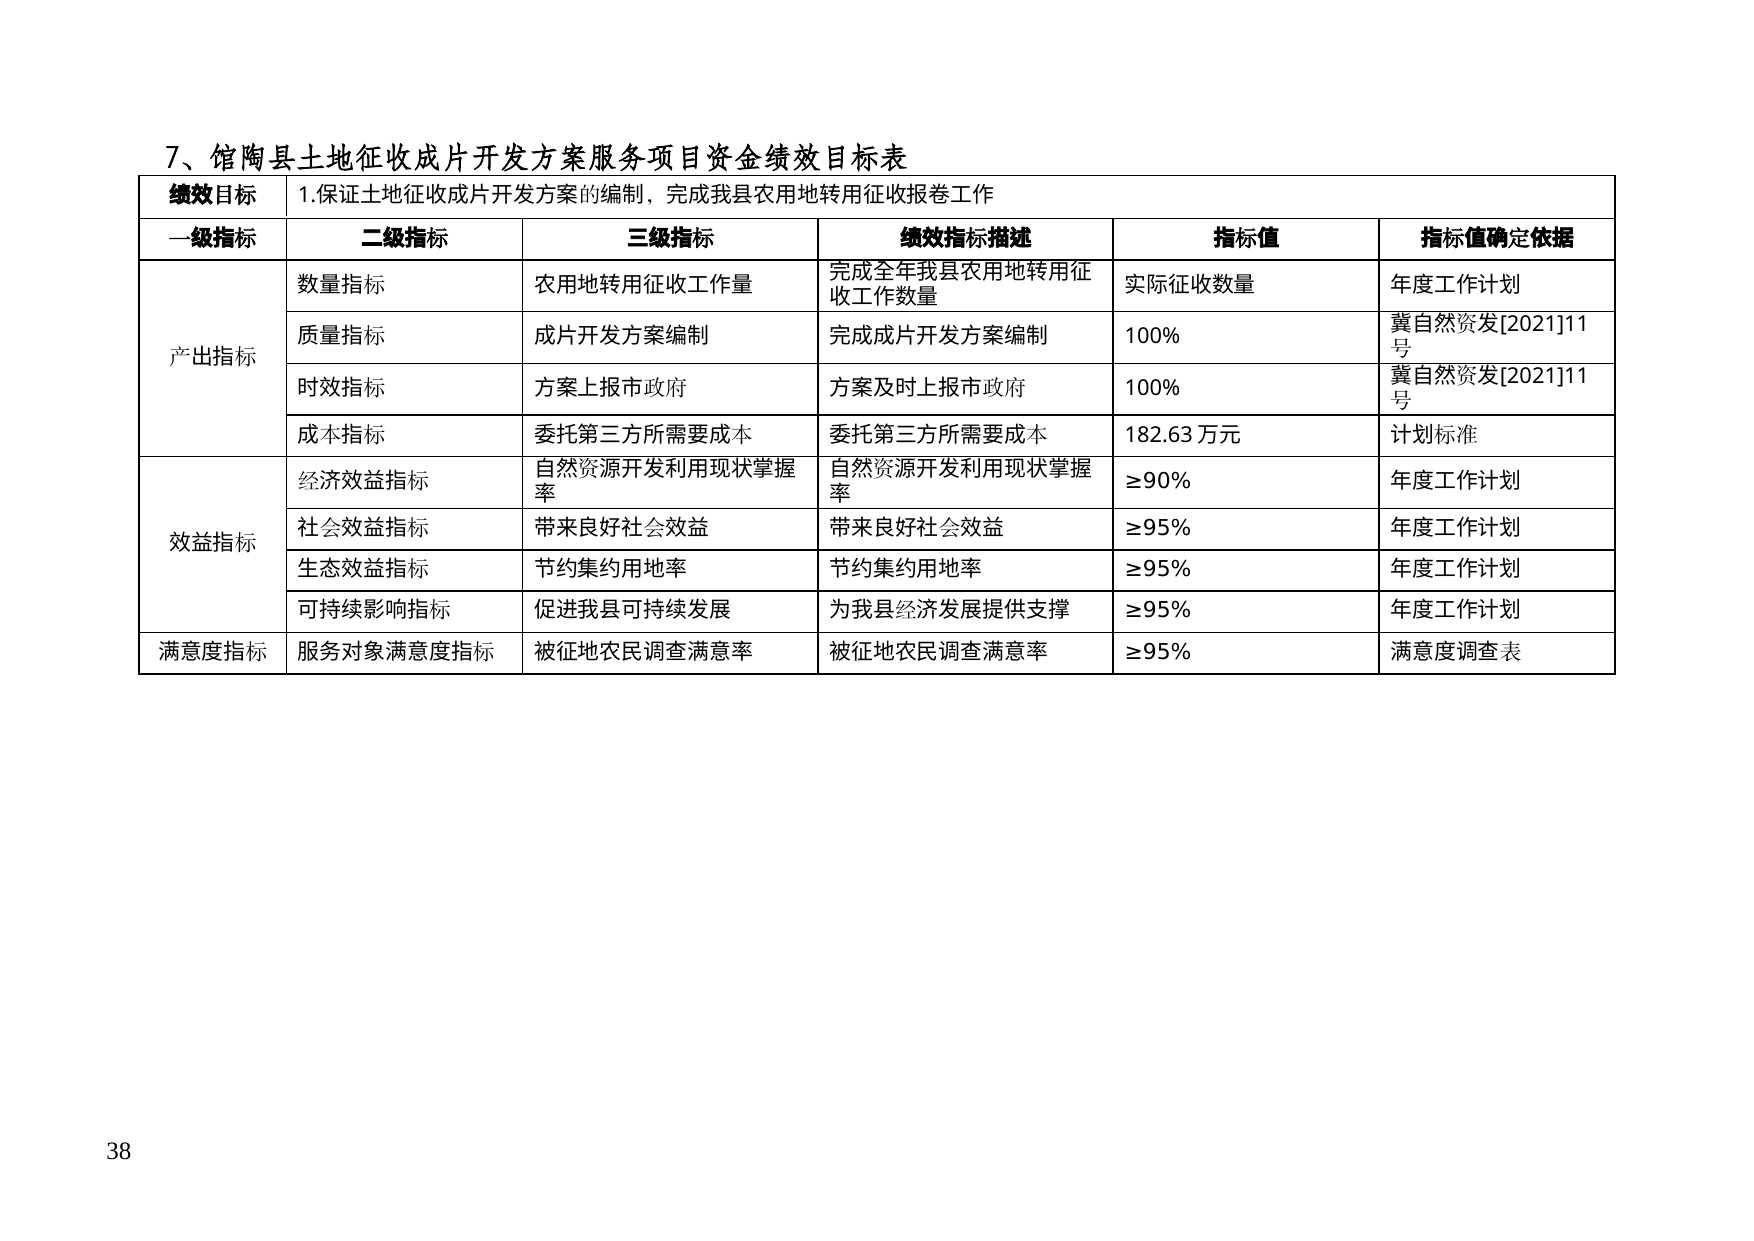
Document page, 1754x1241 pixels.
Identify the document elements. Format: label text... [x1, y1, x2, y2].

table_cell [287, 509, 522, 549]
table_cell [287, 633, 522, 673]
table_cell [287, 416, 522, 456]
text 7、馆陶县土地征收成片开发方案服务项目资金绩效目标表 [106, 142, 1648, 174]
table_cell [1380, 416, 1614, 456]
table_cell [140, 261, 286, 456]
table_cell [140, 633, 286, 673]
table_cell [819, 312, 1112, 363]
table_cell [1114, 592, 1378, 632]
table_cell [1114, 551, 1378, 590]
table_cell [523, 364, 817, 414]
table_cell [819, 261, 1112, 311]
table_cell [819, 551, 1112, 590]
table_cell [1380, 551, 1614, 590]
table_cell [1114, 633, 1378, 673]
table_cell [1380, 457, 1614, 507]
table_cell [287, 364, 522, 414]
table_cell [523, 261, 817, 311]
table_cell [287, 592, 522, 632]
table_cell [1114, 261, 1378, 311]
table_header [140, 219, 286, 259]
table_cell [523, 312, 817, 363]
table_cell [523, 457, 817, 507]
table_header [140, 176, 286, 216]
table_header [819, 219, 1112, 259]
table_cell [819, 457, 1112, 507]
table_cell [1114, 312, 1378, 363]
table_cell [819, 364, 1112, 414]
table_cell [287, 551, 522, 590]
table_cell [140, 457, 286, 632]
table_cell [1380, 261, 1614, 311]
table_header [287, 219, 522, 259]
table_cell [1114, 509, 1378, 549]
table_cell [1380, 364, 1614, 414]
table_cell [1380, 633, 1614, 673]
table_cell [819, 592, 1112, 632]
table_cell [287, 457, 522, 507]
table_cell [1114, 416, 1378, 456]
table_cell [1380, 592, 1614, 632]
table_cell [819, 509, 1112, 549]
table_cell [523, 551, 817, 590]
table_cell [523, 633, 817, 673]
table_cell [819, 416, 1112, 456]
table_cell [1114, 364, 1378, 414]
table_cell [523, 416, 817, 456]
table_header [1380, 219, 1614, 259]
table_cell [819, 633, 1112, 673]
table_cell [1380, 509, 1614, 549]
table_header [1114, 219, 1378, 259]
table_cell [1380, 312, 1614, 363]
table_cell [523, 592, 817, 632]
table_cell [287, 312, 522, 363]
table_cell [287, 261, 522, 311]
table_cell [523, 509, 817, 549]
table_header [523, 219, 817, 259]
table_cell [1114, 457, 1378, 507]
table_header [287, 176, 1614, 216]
